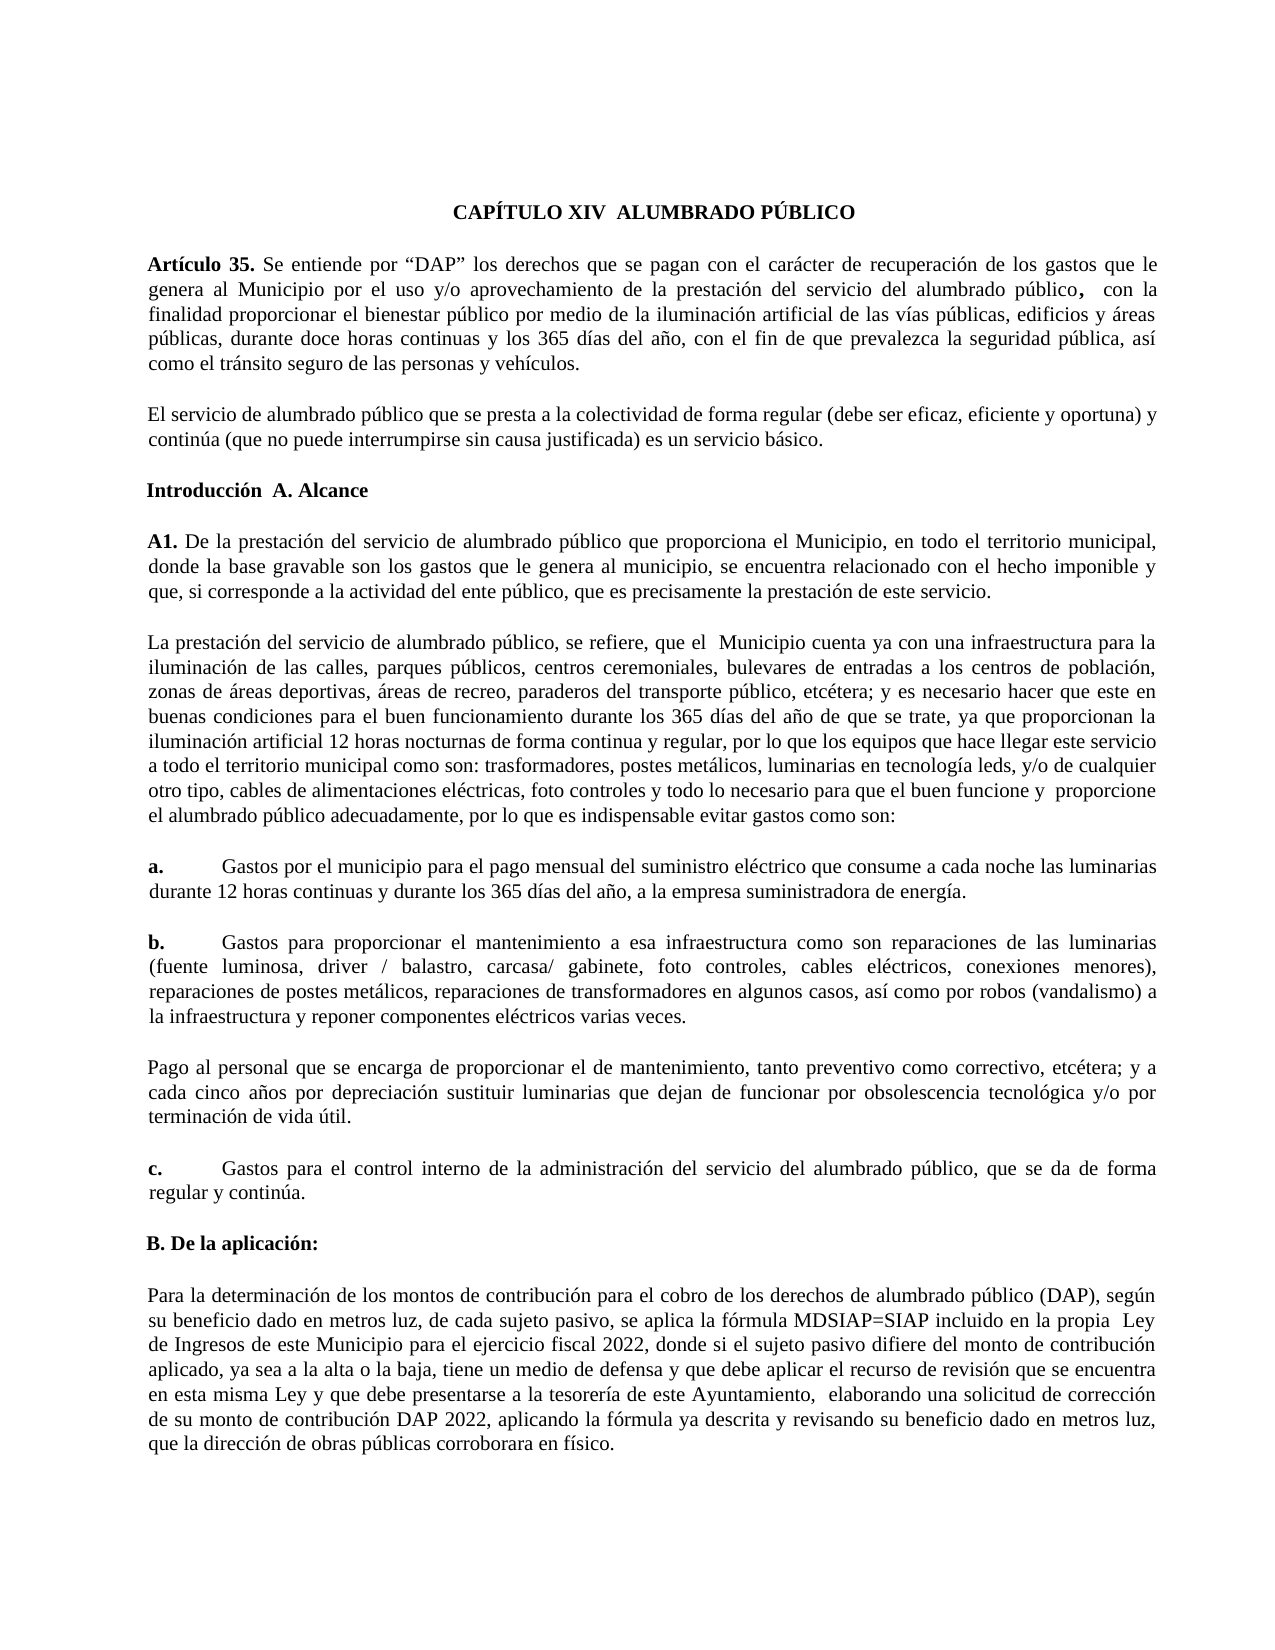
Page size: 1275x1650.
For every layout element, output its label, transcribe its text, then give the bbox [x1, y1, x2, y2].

text El servicio de alumbrado público que se presta a la colectividad de forma regular (debe ser eficaz, eficiente y oportuna) y continúa (que no puede interrumpirse sin causa justificada) es un servicio básico. [147, 402, 1158, 451]
list Gastos por el municipio para el pago mensual del suministro eléctrico que consume a cada noche las luminarias durante 12 horas continuas y durante los 365 días del año, a la empresa suministradora de energía. [148, 854, 1158, 903]
list Gastos para proporcionar el mantenimiento a esa infraestructura como son reparaciones de las luminarias (fuente luminosa, driver / balastro, carcasa/ gabinete, foto controles, cables eléctricos, conexiones menores), reparaciones de postes metálicos, reparaciones de transformadores en algunos casos, así como por robos (vandalismo) a la infraestructura y reponer componentes eléctricos varias veces. [148, 930, 1158, 1028]
list Gastos para el control interno de la administración del servicio del alumbrado público, que se da de forma regular y continúa. [148, 1156, 1158, 1204]
text Artículo 35. Se entiende por “DAP” los derechos que se pagan con el carácter de recuperación de los gastos que le genera al Municipio por el uso y/o aprovechamiento de la prestación del servicio del alumbrado público, con la finalidad proporcionar el bienestar público por medio de la iluminación artificial de las vías públicas, edificios y áreas públicas, durante doce horas continuas y los 365 días del año, con el fin de que prevalezca la seguridad pública, así como el tránsito seguro de las personas y vehículos. [147, 252, 1158, 375]
subtitle CAPÍTULO XIV ALUMBRADO PÚBLICO [215, 200, 1093, 224]
text Para la determinación de los montos de contribución para el cobro de los derechos de alumbrado público (DAP), según su beneficio dado en metros luz, de cada sujeto pasivo, se aplica la fórmula MDSIAP=SIAP incluido en la propia Ley de Ingresos de este Municipio para el ejercicio fiscal 2022, donde si el sujeto pasivo difiere del monto de contribución aplicado, ya sea a la alta o la baja, tiene un medio de defensa y que debe aplicar el recurso de revisión que se encuentra en esta misma Ley y que debe presentarse a la tesorería de este Ayuntamiento, elaborando una solicitud de corrección de su monto de contribución DAP 2022, aplicando la fórmula ya descrita y revisando su beneficio dado en metros luz, que la dirección de obras públicas corroborara en físico. [147, 1283, 1158, 1455]
text Pago al personal que se encarga de proporcionar el de mantenimiento, tanto preventivo como correctivo, etcétera; y a cada cinco años por depreciación sustituir luminarias que dejan de funcionar por obsolescencia tecnológica y/o por terminación de vida útil. [147, 1055, 1158, 1128]
text A1. De la prestación del servicio de alumbrado público que proporciona el Municipio, en todo el territorio municipal, donde la base gravable son los gastos que le genera al municipio, se encuentra relacionado con el hecho imponible y que, si corresponde a la actividad del ente público, que es precisamente la prestación de este servicio. [147, 529, 1158, 603]
subtitle Introducción A. Alcance [146, 478, 1158, 502]
text La prestación del servicio de alumbrado público, se refiere, que el Municipio cuenta ya con una infraestructura para la iluminación de las calles, parques públicos, centros ceremoniales, bulevares de entradas a los centros de población, zonas de áreas deportivas, áreas de recreo, paraderos del transporte público, etcétera; y es necesario hacer que este en buenas condiciones para el buen funcionamiento durante los 365 días del año de que se trate, ya que proporcionan la iluminación artificial 12 horas nocturnas de forma continua y regular, por lo que los equipos que hace llegar este servicio a todo el territorio municipal como son: trasformadores, postes metálicos, luminarias en tecnología leds, y/o de cualquier otro tipo, cables de alimentaciones eléctricas, foto controles y todo lo necesario para que el buen funcione y proporcione el alumbrado público adecuadamente, por lo que es indispensable evitar gastos como son: [147, 630, 1158, 827]
text B. De la aplicación: [146, 1231, 1158, 1255]
